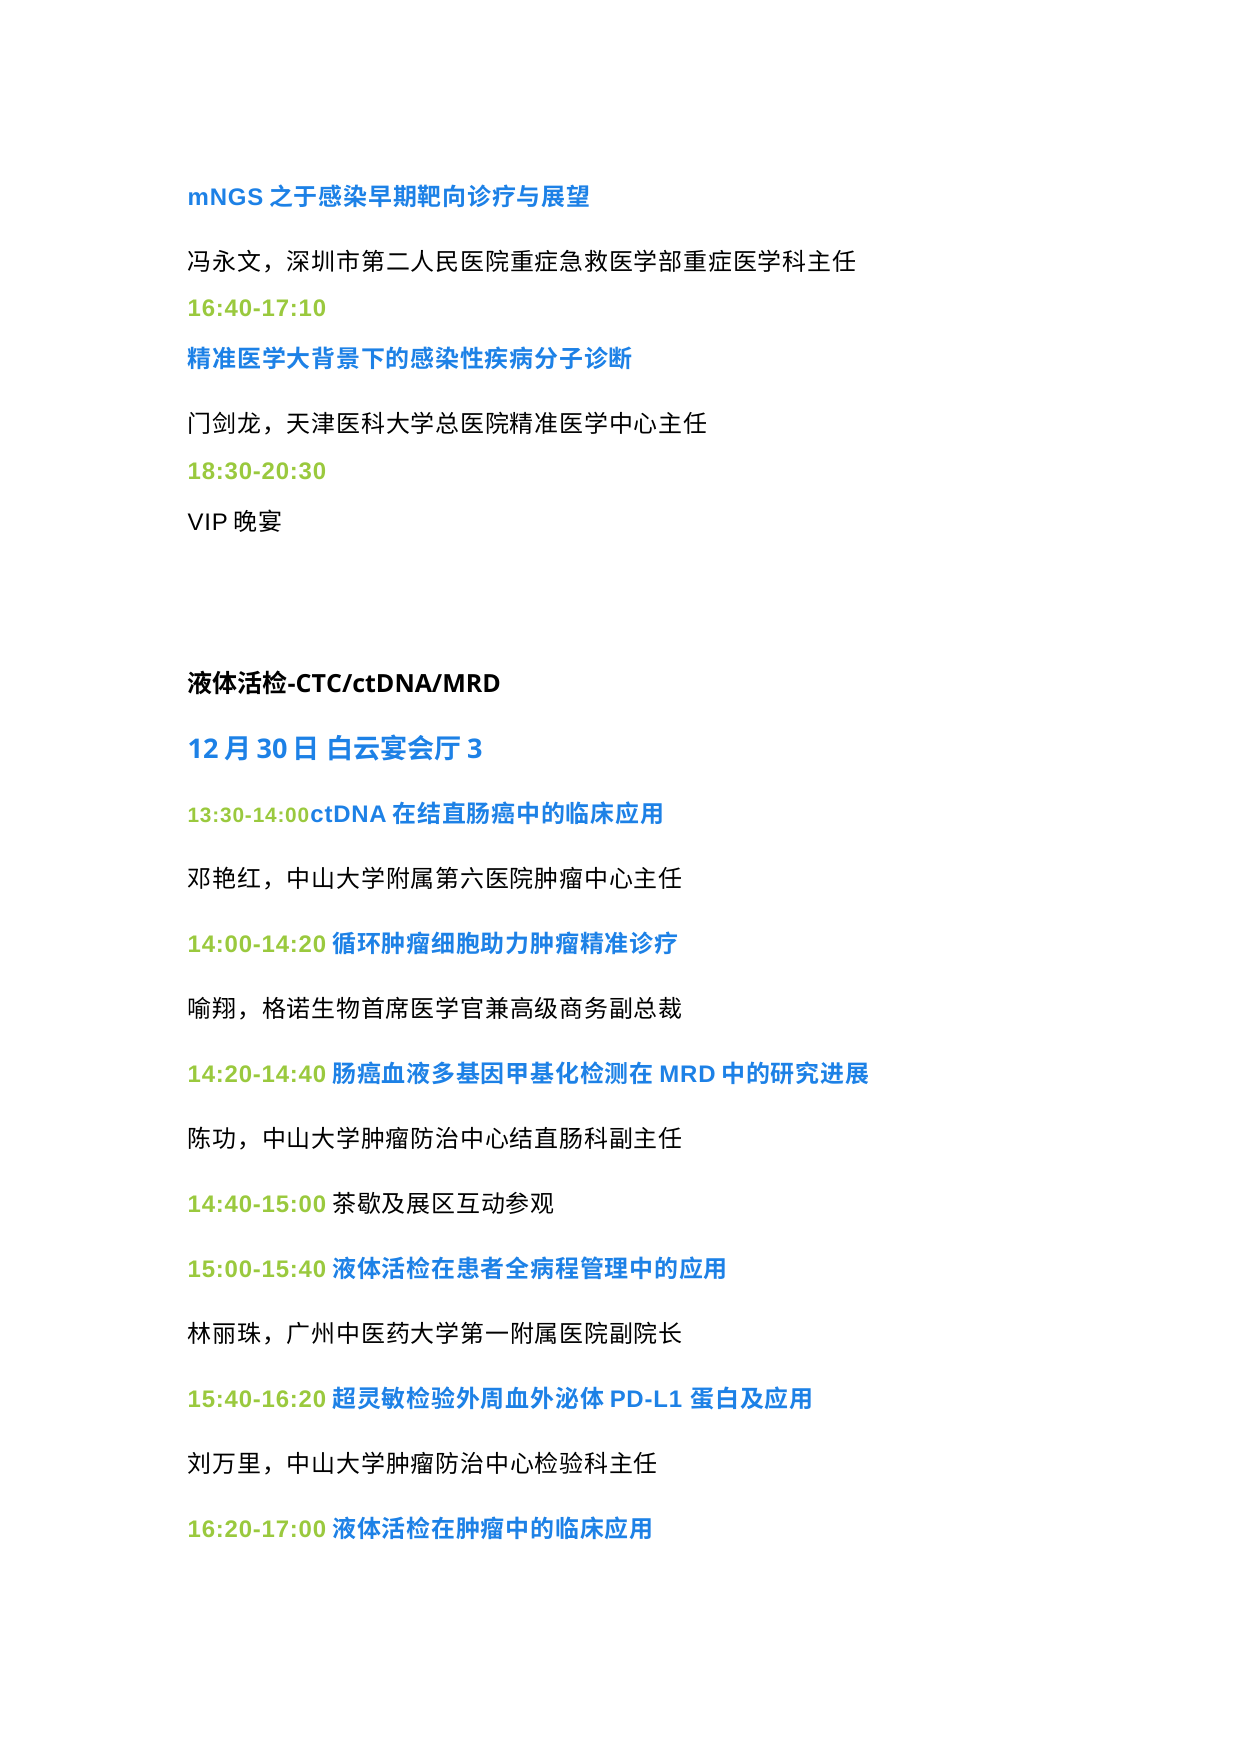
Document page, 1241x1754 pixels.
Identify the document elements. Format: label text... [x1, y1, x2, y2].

text mNGS之于感染早期靶向诊疗与展望 [187, 162, 1053, 227]
text 精准医学大背景下的感染性疾病分子诊断 [187, 324, 1053, 389]
text 15:40-16:20超灵敏检验外周血外泌体PD-L1 蛋白及应用 [187, 1364, 1053, 1429]
text 13:30-14:00ctDNA在结直肠癌中的临床应用 [187, 779, 1053, 844]
text 14:40-15:00茶歇及展区互动参观 [187, 1169, 1053, 1234]
text 15:00-15:40液体活检在患者全病程管理中的应用 [187, 1234, 1053, 1299]
text 16:20-17:00液体活检在肿瘤中的临床应用 [187, 1494, 1053, 1559]
text 喻翔，格诺生物首席医学官兼高级商务副总裁 [187, 974, 1053, 1039]
text 14:20-14:40肠癌血液多基因甲基化检测在MRD中的研究进展 [187, 1039, 1053, 1104]
text 林丽珠，广州中医药大学第一附属医院副院长 [187, 1299, 1053, 1364]
text 18:30-20:30 [187, 454, 1053, 487]
text 门剑龙，天津医科大学总医院精准医学中心主任 [187, 389, 1053, 454]
text 邓艳红，中山大学附属第六医院肿瘤中心主任 [187, 844, 1053, 909]
text 12月30日 白云宴会厅3 [187, 714, 1053, 779]
text 14:00-14:20循环肿瘤细胞助力肿瘤精准诊疗 [187, 909, 1053, 974]
text 陈功，中山大学肿瘤防治中心结直肠科副主任 [187, 1104, 1053, 1169]
text 液体活检-CTC/ctDNA/MRD [187, 584, 1053, 714]
text 16:40-17:10 [187, 292, 1053, 324]
text 刘万里，中山大学肿瘤防治中心检验科主任 [187, 1429, 1053, 1494]
text 冯永文，深圳市第二人民医院重症急救医学部重症医学科主任 [187, 227, 1053, 292]
text VIP晚宴 [187, 487, 1053, 552]
